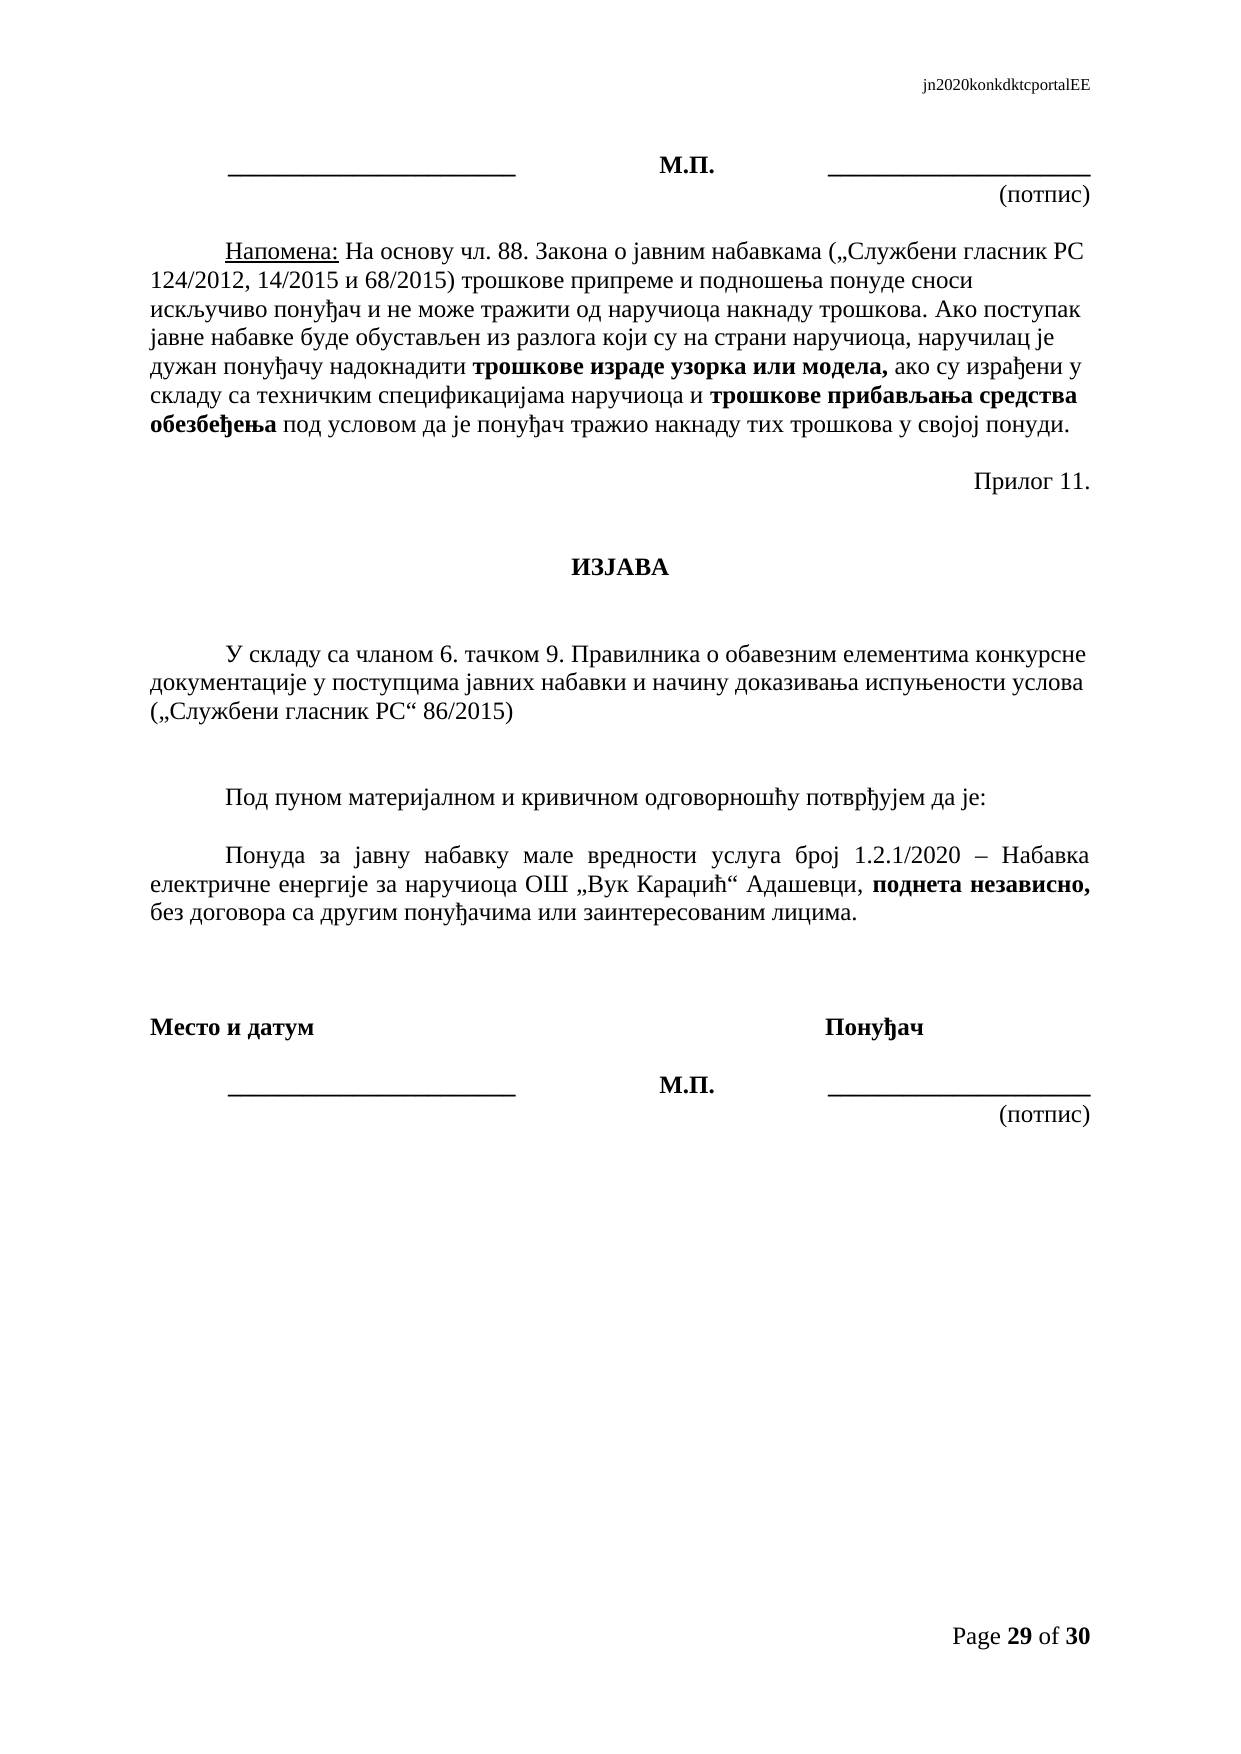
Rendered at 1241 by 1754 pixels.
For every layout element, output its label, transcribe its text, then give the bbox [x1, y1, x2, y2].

text Под пуном материјалном и кривичном одговорношћу потврђујем да је: [150, 782, 1090, 811]
text У складу са чланом 6. тачком 9. Правилника о обавезним елементима конкурсне документације у поступцима јавних набавки и начину доказивања испуњености услова („Службени гласник РС“ 86/2015) [150, 639, 1090, 725]
text ИЗЈАВА [150, 552, 1090, 581]
text _______________________ М.П. _____________________ (потпис) [150, 150, 1090, 207]
text Прилог 11. [150, 466, 1090, 495]
text Напомена: На основу чл. 88. Закона о јавним набавкама („Службени гласник РС 124/2012, 14/2015 и 68/2015) трошкове припреме и подношења понуде сноси искључиво понуђач и не може тражити од наручиоца накнаду трошкова. Ако поступак јавне набавке буде обустављен из разлога који су на страни наручиоца, наручилац је дужан понуђачу надокнадити трошкове израде узорка или модела, ако су израђени у складу са техничким спецификацијама наручиоца и трошкове прибављања средства обезбеђења под условом да је понуђач тражио накнаду тих трошкова у својој понуди. [150, 236, 1090, 437]
text _______________________ М.П. _____________________ (потпис) [150, 1070, 1090, 1127]
text Место и датум Понуђач [150, 1012, 1090, 1041]
text Понуда за јавну набавку мале вредности услуга број 1.2.1/2020 – Набавка електричне енергије за наручиоца ОШ „Вук Караџић“ Адашевци, поднета независно, без договора са другим понуђачима или заинтересованим лицима. [150, 840, 1090, 926]
